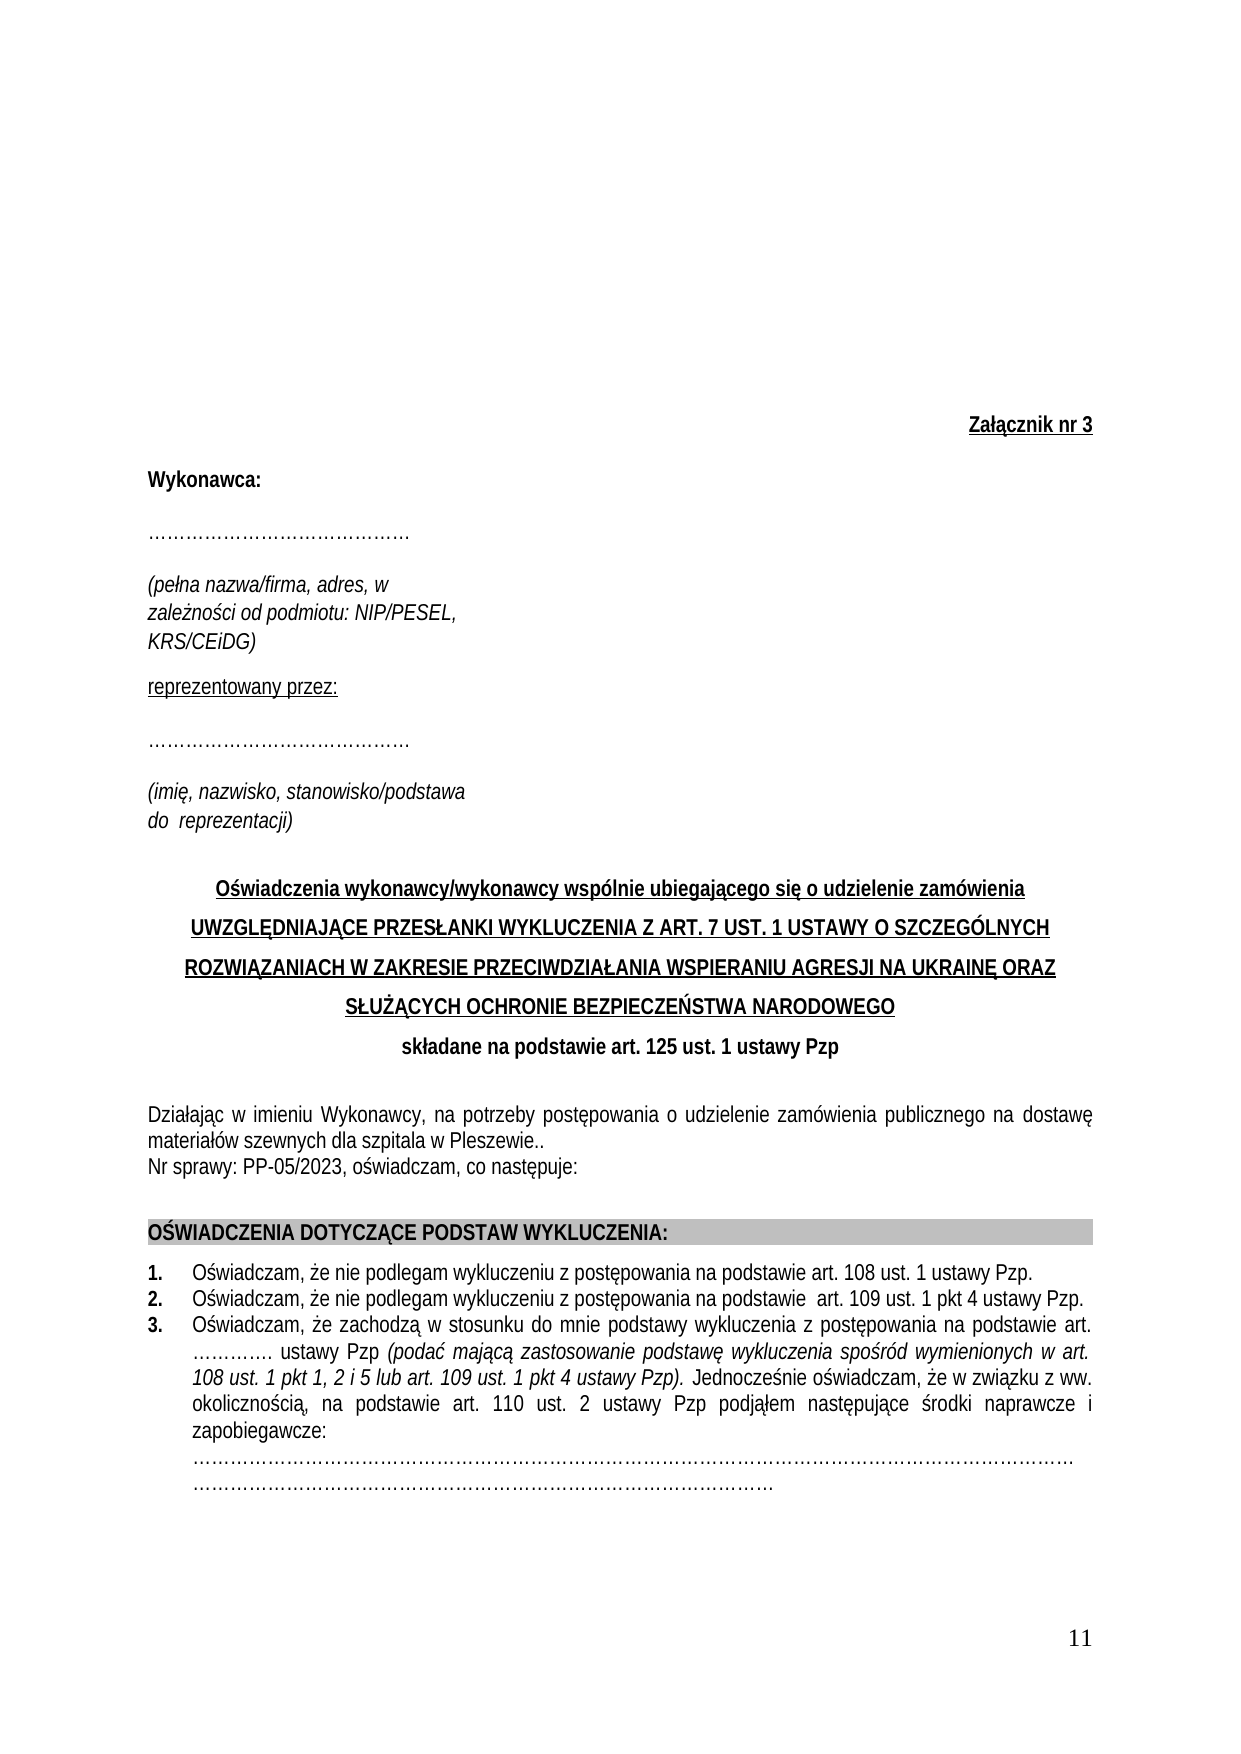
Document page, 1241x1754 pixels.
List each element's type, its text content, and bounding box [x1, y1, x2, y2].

list Oświadczam, że nie podlegam wykluczeniu z postępowania na podstawie art. 109 ust. 1 pkt 4 ustawy Pzp. [148, 1285, 1093, 1311]
text (pełna nazwa/firma, adres, w zależności od podmiotu: NIP/PESEL, KRS/CEiDG) [148, 571, 472, 654]
text …………………………………… [148, 726, 472, 752]
list Oświadczam, że nie podlegam wykluczeniu z postępowania na podstawie art. 108 ust. 1 ustawy Pzp. [148, 1258, 1093, 1285]
text OŚWIADCZENIA DOTYCZĄCE PODSTAW WYKLUCZENIA: [148, 1219, 1093, 1245]
text …………………………………… [148, 518, 472, 544]
text ……………………………………………………………………………………………………………………………………………………………………………………………………………… [192, 1443, 1093, 1496]
text Oświadczenia wykonawcy/wykonawcy wspólnie ubiegającego się o udzielenie zamówienia [148, 875, 1093, 901]
text Wykonawca: [148, 466, 1093, 492]
text Załącznik nr 3 [148, 411, 1093, 466]
text (imię, nazwisko, stanowisko/podstawa do reprezentacji) [148, 778, 472, 833]
text Działając w imieniu Wykonawcy, na potrzeby postępowania o udzielenie zamówienia publicznego na dostawę materiałów szewnych dla szpitala w Pleszewie.. [148, 1101, 1093, 1153]
text UWZGLĘDNIAJĄCE PRZESŁANKI WYKLUCZENIA Z ART. 7 UST. 1 USTAWY o szczególnych rozwiązaniach w zakresie przeciwdziałania wspieraniu agresji na Ukrainę oraz służących ochronie bezpieczeństwa narodowego [148, 914, 1093, 1019]
text Nr sprawy: PP-05/2023, oświadczam, co następuje: [148, 1153, 1093, 1179]
list Oświadczam, że zachodzą w stosunku do mnie podstawy wykluczenia z postępowania na podstawie art. …………. ustawy Pzp (podać mającą zastosowanie podstawę wykluczenia spośród wymienionych w art. 108 ust. 1 pkt 1, 2 i 5 lub art. 109 ust. 1 pkt 4 ustawy Pzp). Jednocześnie oświadczam, że w związku z ww. okolicznością, na podstawie art. 110 ust. 2 ustawy Pzp podjąłem następujące środki naprawcze i zapobiegawcze: [148, 1311, 1093, 1443]
text składane na podstawie art. 125 ust. 1 ustawy Pzp [148, 1033, 1093, 1059]
text reprezentowany przez: [148, 673, 1093, 699]
